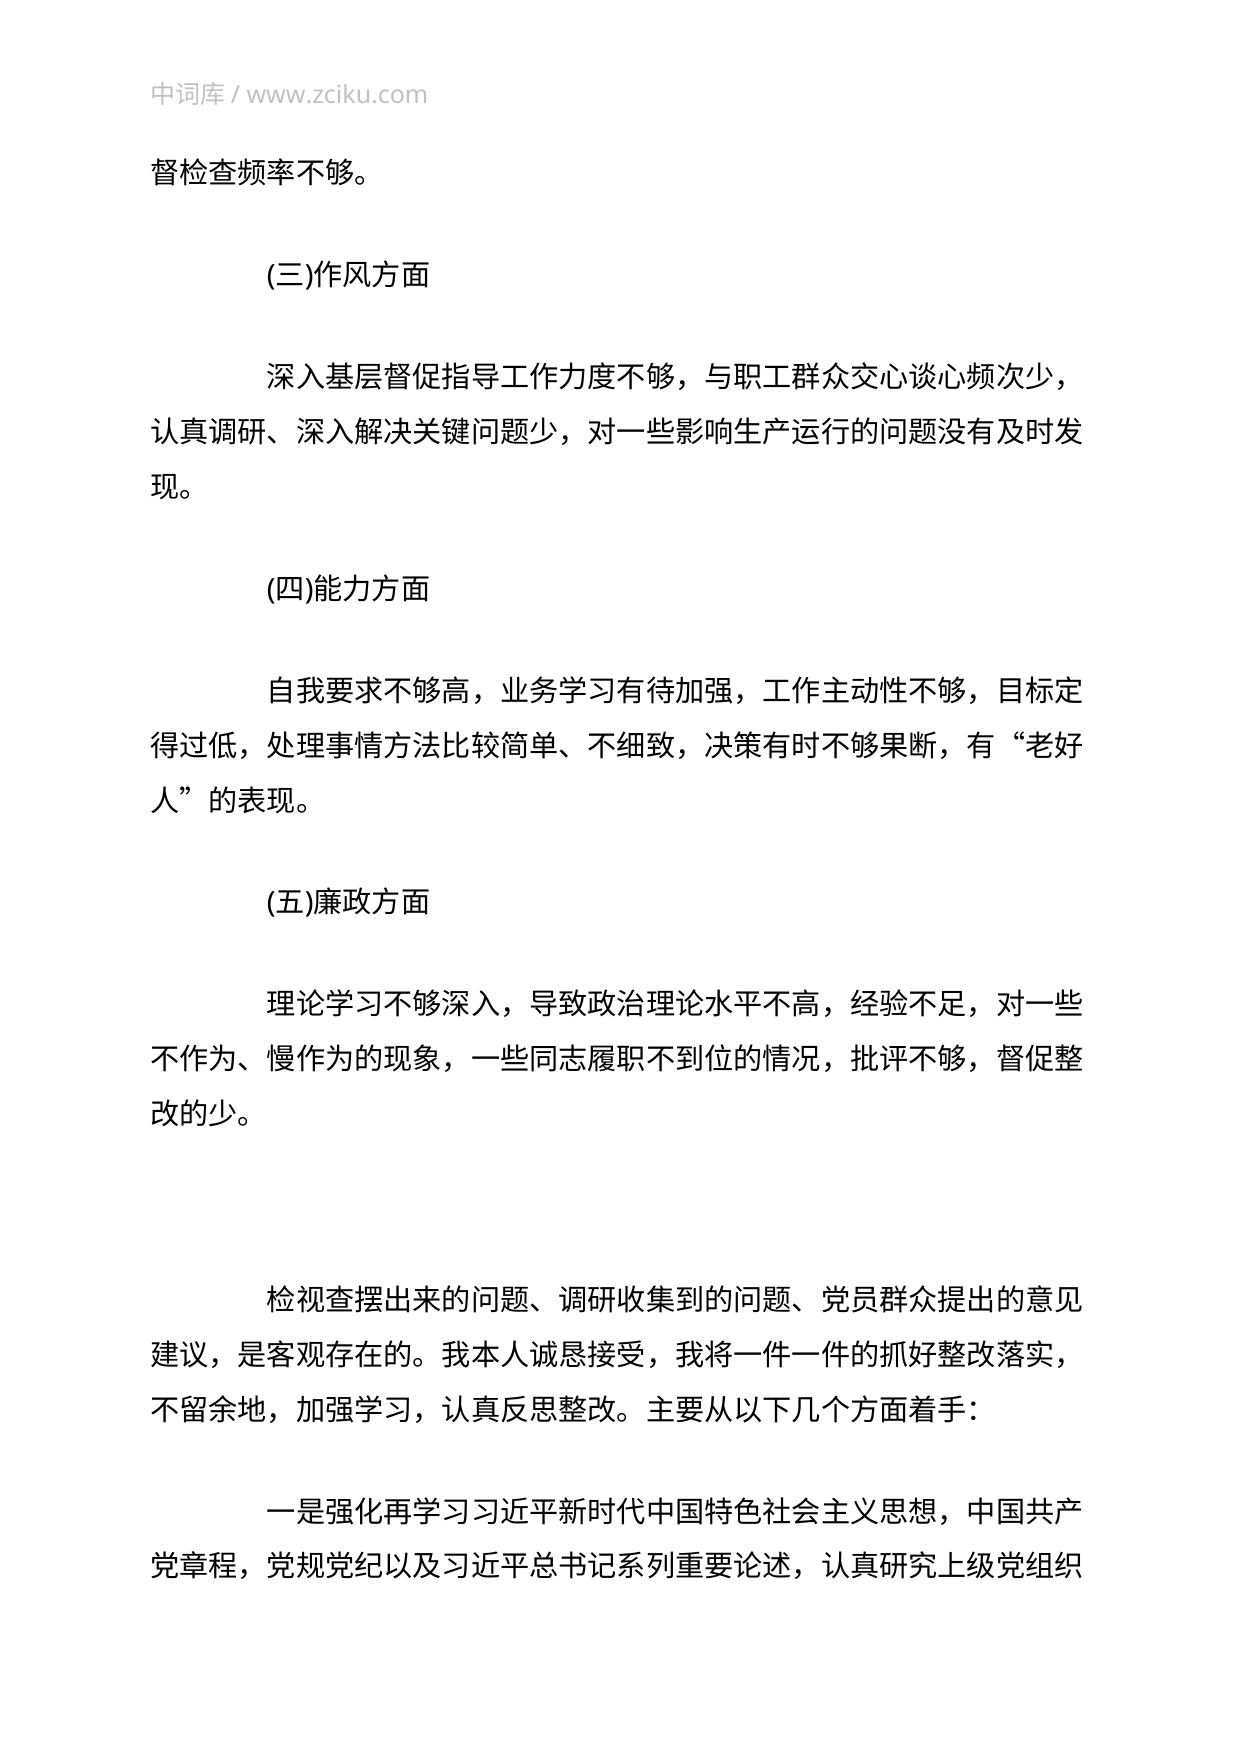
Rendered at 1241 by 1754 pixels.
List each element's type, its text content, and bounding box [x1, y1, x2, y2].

text 深入基层督促指导工作力度不够，与职工群众交心谈心频次少，认真调研、深入解决关键问题少，对一些影响生产运行的问题没有及时发现。 [150, 354, 1090, 506]
text 自我要求不够高，业务学习有待加强，工作主动性不够，目标定得过低，处理事情方法比较简单、不细致，决策有时不够果断，有“老好人”的表现。 [150, 667, 1090, 819]
text 检视查摆出来的问题、调研收集到的问题、党员群众提出的意见建议，是客观存在的。我本人诚恳接受，我将一件一件的抓好整改落实，不留余地，加强学习，认真反思整改。主要从以下几个方面着手： [150, 1277, 1090, 1429]
text (五)廉政方面 [150, 879, 1090, 921]
text (三)作风方面 [150, 252, 1090, 294]
text (四)能力方面 [150, 565, 1090, 608]
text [150, 150, 1090, 192]
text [150, 1488, 1090, 1585]
text 理论学习不够深入，导致政治理论水平不高，经验不足，对一些不作为、慢作为的现象，一些同志履职不到位的情况，批评不够，督促整改的少。 [150, 981, 1090, 1133]
